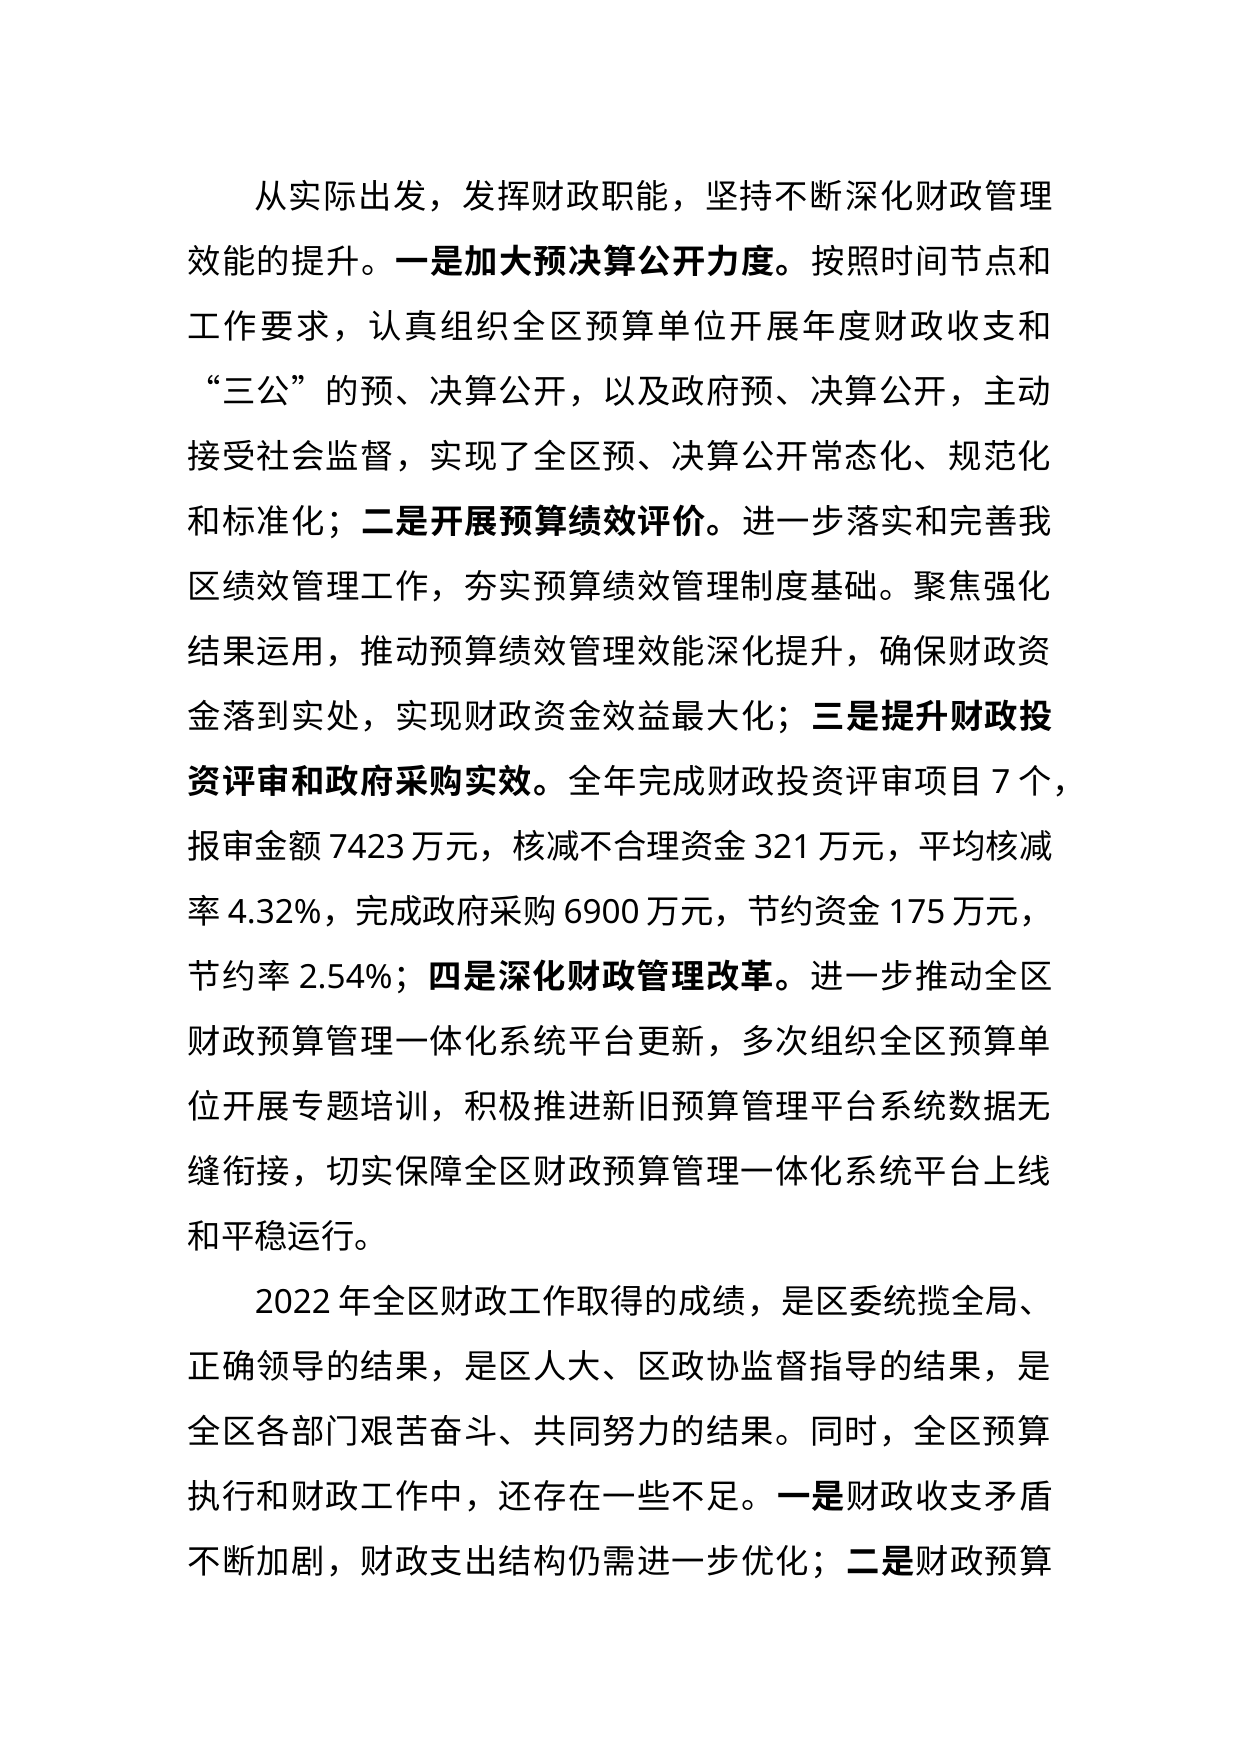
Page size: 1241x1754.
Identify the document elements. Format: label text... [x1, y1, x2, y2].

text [187, 1267, 1053, 1592]
text 从实际出发，发挥财政职能，坚持不断深化财政管理效能的提升。一是加大预决算公开力度。按照时间节点和工作要求，认真组织全区预算单位开展年度财政收支和“三公”的预、决算公开，以及政府预、决算公开，主动接受社会监督，实现了全区预、决算公开常态化、规范化和标准化；二是开展预算绩效评价。进一步落实和完善我区绩效管理工作，夯实预算绩效管理制度基础。聚焦强化结果运用，推动预算绩效管理效能深化提升，确保财政资金落到实处，实现财政资金效益最大化；三是提升财政投资评审和政府采购实效。全年完成财政投资评审项目7个，报审金额7423万元，核减不合理资金321万元，平均核减率4.32%，完成政府采购6900万元，节约资金175万元，节约率2.54%；四是深化财政管理改革。进一步推动全区财政预算管理一体化系统平台更新，多次组织全区预算单位开展专题培训，积极推进新旧预算管理平台系统数据无缝衔接，切实保障全区财政预算管理一体化系统平台上线和平稳运行。 [187, 162, 1053, 1267]
